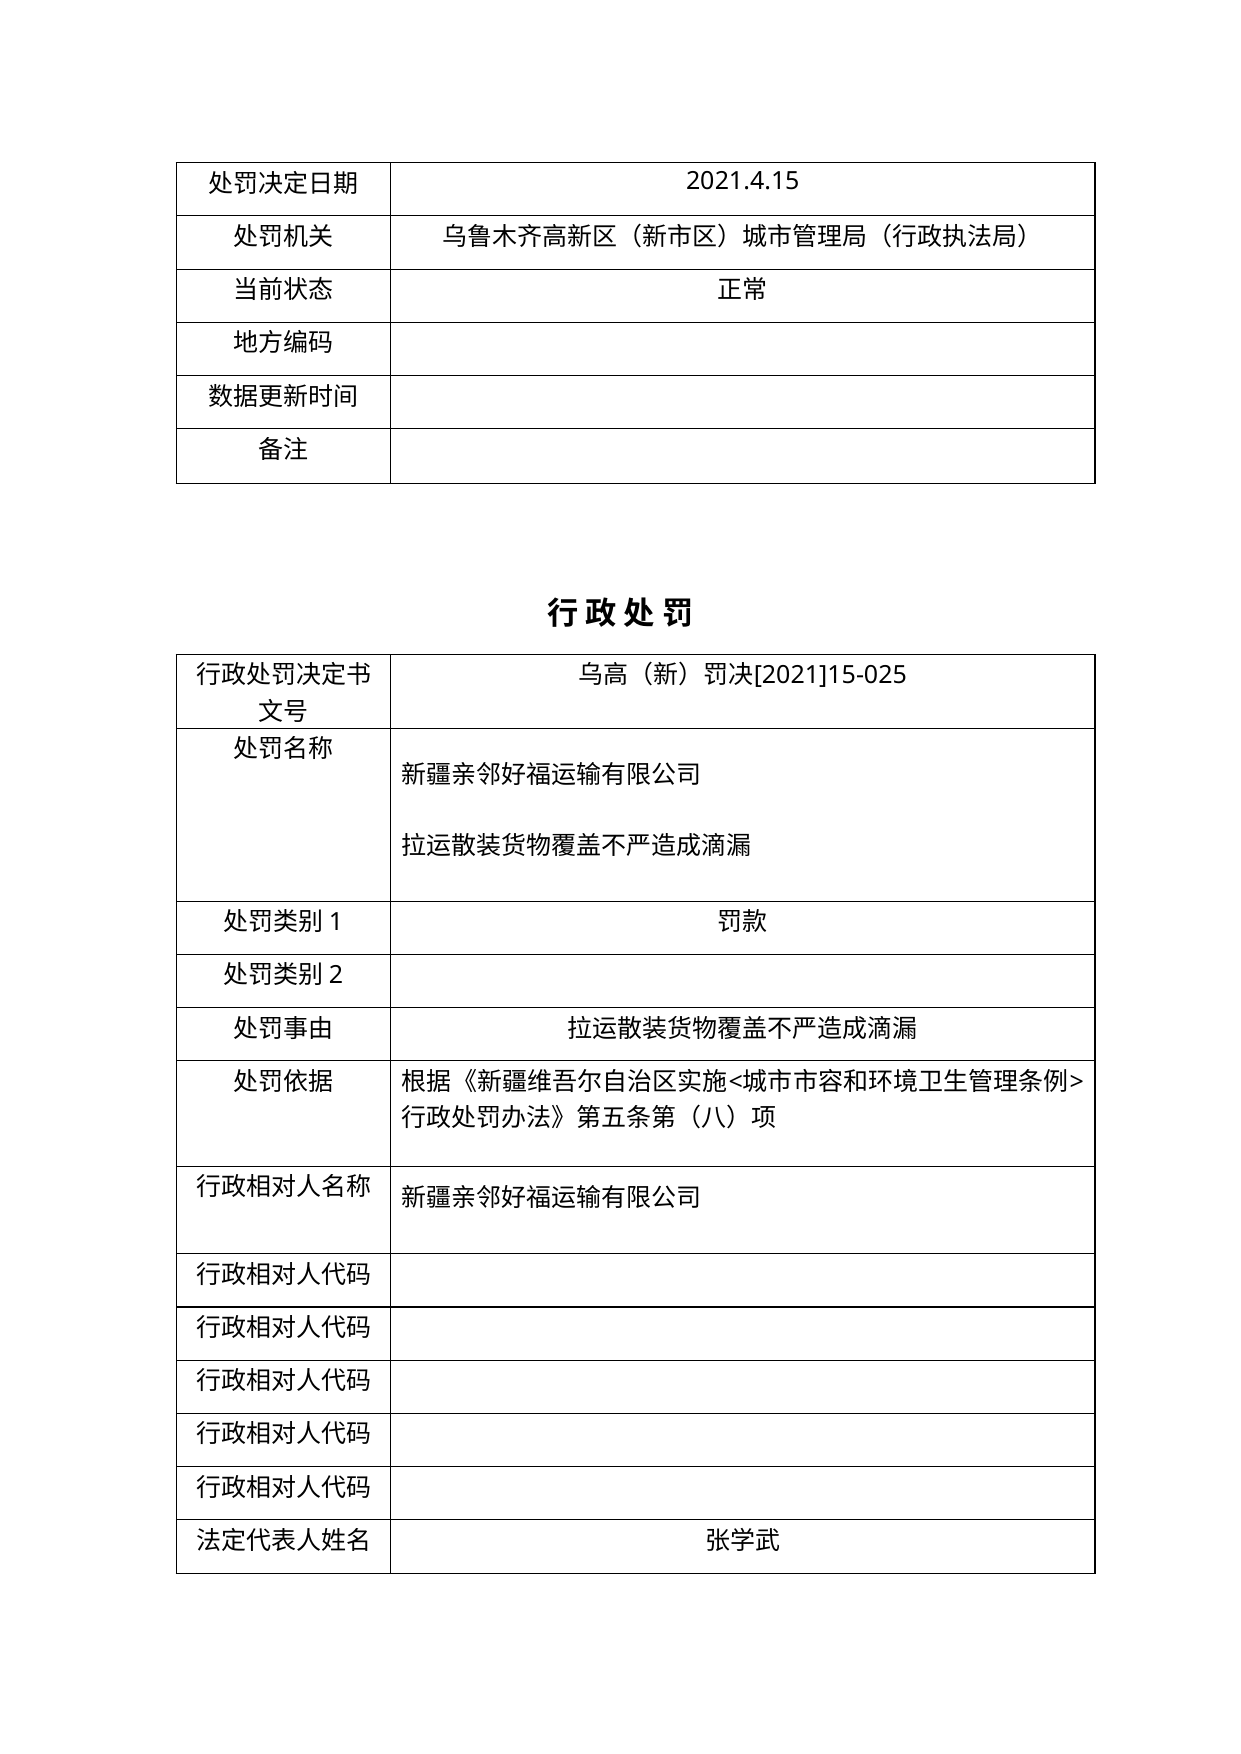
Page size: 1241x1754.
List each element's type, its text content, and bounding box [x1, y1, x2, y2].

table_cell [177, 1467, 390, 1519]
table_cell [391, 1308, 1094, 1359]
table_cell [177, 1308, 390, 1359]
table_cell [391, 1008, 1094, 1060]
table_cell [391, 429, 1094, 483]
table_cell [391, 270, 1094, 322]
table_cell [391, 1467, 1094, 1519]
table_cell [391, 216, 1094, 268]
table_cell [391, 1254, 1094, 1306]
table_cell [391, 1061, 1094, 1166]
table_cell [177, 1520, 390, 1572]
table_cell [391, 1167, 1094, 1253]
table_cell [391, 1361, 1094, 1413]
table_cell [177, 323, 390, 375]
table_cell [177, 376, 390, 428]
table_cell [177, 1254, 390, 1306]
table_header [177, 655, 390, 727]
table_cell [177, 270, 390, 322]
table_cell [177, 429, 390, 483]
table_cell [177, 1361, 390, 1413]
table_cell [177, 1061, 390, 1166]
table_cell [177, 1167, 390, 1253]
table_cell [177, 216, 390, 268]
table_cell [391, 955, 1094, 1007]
text 行 政 处 罚 [187, 588, 1053, 633]
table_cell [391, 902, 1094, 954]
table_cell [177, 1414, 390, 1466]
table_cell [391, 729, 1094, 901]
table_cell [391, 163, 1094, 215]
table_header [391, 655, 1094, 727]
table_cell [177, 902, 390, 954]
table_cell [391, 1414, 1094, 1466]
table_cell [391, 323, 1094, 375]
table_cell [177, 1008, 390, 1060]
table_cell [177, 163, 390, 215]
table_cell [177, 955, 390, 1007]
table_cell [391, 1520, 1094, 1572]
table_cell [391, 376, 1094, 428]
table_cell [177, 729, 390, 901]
